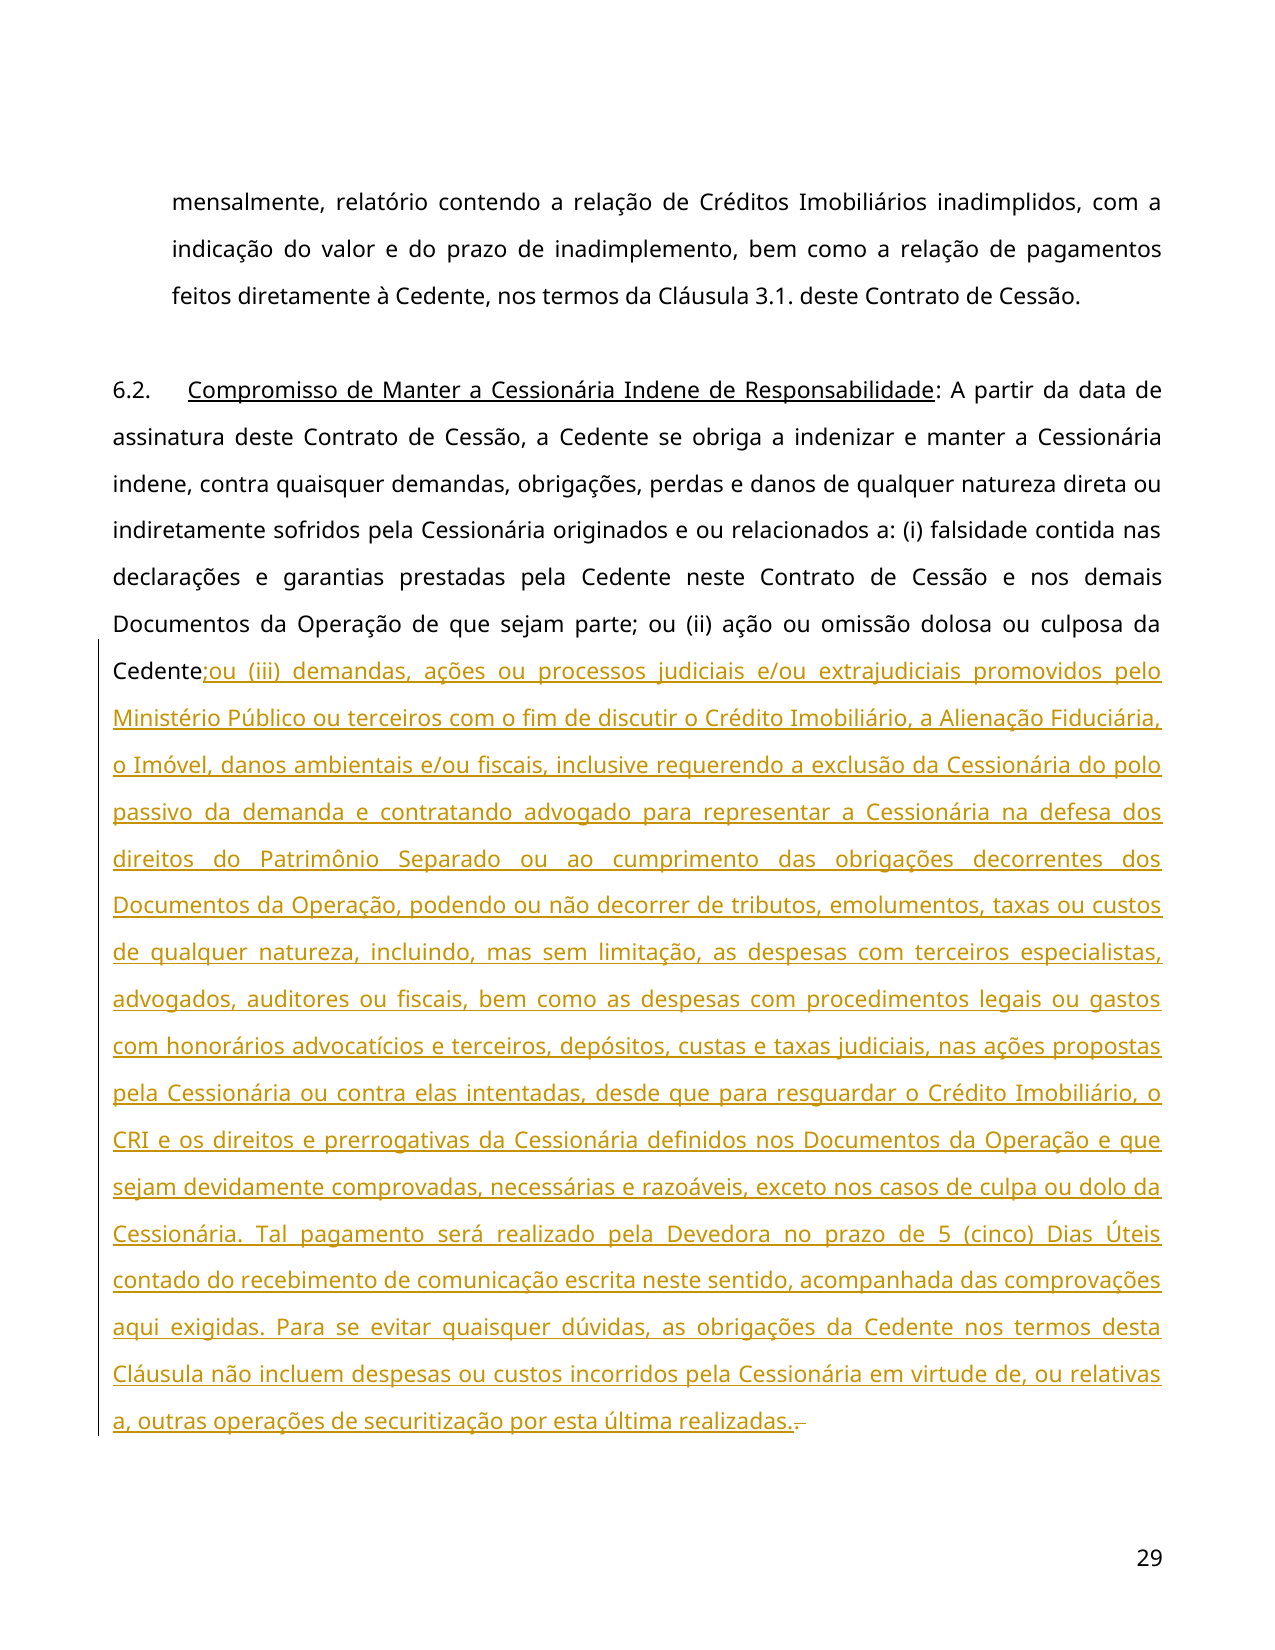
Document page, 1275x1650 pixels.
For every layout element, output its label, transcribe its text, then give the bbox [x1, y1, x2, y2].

text 6.2. Compromisso de Manter a Cessionária Indene de Responsabilidade: A partir da data de assinatura deste Contrato de Cessão, a Cedente se obriga a indenizar e manter a Cessionária indene, contra quaisquer demandas, obrigações, perdas e danos de qualquer natureza direta ou indiretamente sofridos pela Cessionária originados e ou relacionados a: (i) falsidade contida nas declarações e garantias prestadas pela Cedente neste Contrato de Cessão e nos demais Documentos da Operação de que sejam parte; ou (ii) ação ou omissão dolosa ou culposa da Cedente [112, 1011, 1162, 1056]
text 6.2. Compromisso de Manter a Cessionária Indene de Responsabilidade: A partir da data de assinatura deste Contrato de Cessão, a Cedente se obriga a indenizar e manter a Cessionária indene, contra quaisquer demandas, obrigações, perdas e danos de qualquer natureza direta ou indiretamente sofridos pela Cessionária originados e ou relacionados a: (i) falsidade contida nas declarações e garantias prestadas pela Cedente neste Contrato de Cessão e nos demais Documentos da Operação de que sejam parte; ou (ii) ação ou omissão dolosa ou culposa da Cedente [112, 1245, 1162, 1291]
text 6.2. Compromisso de Manter a Cessionária Indene de Responsabilidade: A partir da data de assinatura deste Contrato de Cessão, a Cedente se obriga a indenizar e manter a Cessionária indene, contra quaisquer demandas, obrigações, perdas e danos de qualquer natureza direta ou indiretamente sofridos pela Cessionária originados e ou relacionados a: (i) falsidade contida nas declarações e garantias prestadas pela Cedente neste Contrato de Cessão e nos demais Documentos da Operação de que sejam parte; ou (ii) ação ou omissão dolosa ou culposa da Cedente [112, 870, 1162, 916]
text 6.2. Compromisso de Manter a Cessionária Indene de Responsabilidade: A partir da data de assinatura deste Contrato de Cessão, a Cedente se obriga a indenizar e manter a Cessionária indene, contra quaisquer demandas, obrigações, perdas e danos de qualquer natureza direta ou indiretamente sofridos pela Cessionária originados e ou relacionados a: (i) falsidade contida nas declarações e garantias prestadas pela Cedente neste Contrato de Cessão e nos demais Documentos da Operação de que sejam parte; ou (ii) ação ou omissão dolosa ou culposa da Cedente [112, 823, 1162, 869]
text 6.2. Compromisso de Manter a Cessionária Indene de Responsabilidade: A partir da data de assinatura deste Contrato de Cessão, a Cedente se obriga a indenizar e manter a Cessionária indene, contra quaisquer demandas, obrigações, perdas e danos de qualquer natureza direta ou indiretamente sofridos pela Cessionária originados e ou relacionados a: (i) falsidade contida nas declarações e garantias prestadas pela Cedente neste Contrato de Cessão e nos demais Documentos da Operação de que sejam parte; ou (ii) ação ou omissão dolosa ou culposa da Cedente [112, 776, 1162, 822]
text 6.2. Compromisso de Manter a Cessionária Indene de Responsabilidade: A partir da data de assinatura deste Contrato de Cessão, a Cedente se obriga a indenizar e manter a Cessionária indene, contra quaisquer demandas, obrigações, perdas e danos de qualquer natureza direta ou indiretamente sofridos pela Cessionária originados e ou relacionados a: (i) falsidade contida nas declarações e garantias prestadas pela Cedente neste Contrato de Cessão e nos demais Documentos da Operação de que sejam parte; ou (ii) ação ou omissão dolosa ou culposa da Cedente [112, 964, 1162, 1010]
text 6.2. Compromisso de Manter a Cessionária Indene de Responsabilidade: A partir da data de assinatura deste Contrato de Cessão, a Cedente se obriga a indenizar e manter a Cessionária indene, contra quaisquer demandas, obrigações, perdas e danos de qualquer natureza direta ou indiretamente sofridos pela Cessionária originados e ou relacionados a: (i) falsidade contida nas declarações e garantias prestadas pela Cedente neste Contrato de Cessão e nos demais Documentos da Operação de que sejam parte; ou (ii) ação ou omissão dolosa ou culposa da Cedente [112, 1386, 1162, 1436]
text 6.2. Compromisso de Manter a Cessionária Indene de Responsabilidade: A partir da data de assinatura deste Contrato de Cessão, a Cedente se obriga a indenizar e manter a Cessionária indene, contra quaisquer demandas, obrigações, perdas e danos de qualquer natureza direta ou indiretamente sofridos pela Cessionária originados e ou relacionados a: (i) falsidade contida nas declarações e garantias prestadas pela Cedente neste Contrato de Cessão e nos demais Documentos da Operação de que sejam parte; ou (ii) ação ou omissão dolosa ou culposa da Cedente [112, 1151, 1162, 1197]
text 6.2. Compromisso de Manter a Cessionária Indene de Responsabilidade: A partir da data de assinatura deste Contrato de Cessão, a Cedente se obriga a indenizar e manter a Cessionária indene, contra quaisquer demandas, obrigações, perdas e danos de qualquer natureza direta ou indiretamente sofridos pela Cessionária originados e ou relacionados a: (i) falsidade contida nas declarações e garantias prestadas pela Cedente neste Contrato de Cessão e nos demais Documentos da Operação de que sejam parte; ou (ii) ação ou omissão dolosa ou culposa da Cedente [112, 374, 1162, 728]
text 6.2. Compromisso de Manter a Cessionária Indene de Responsabilidade: A partir da data de assinatura deste Contrato de Cessão, a Cedente se obriga a indenizar e manter a Cessionária indene, contra quaisquer demandas, obrigações, perdas e danos de qualquer natureza direta ou indiretamente sofridos pela Cessionária originados e ou relacionados a: (i) falsidade contida nas declarações e garantias prestadas pela Cedente neste Contrato de Cessão e nos demais Documentos da Operação de que sejam parte; ou (ii) ação ou omissão dolosa ou culposa da Cedente [112, 1292, 1162, 1338]
text 6.2. Compromisso de Manter a Cessionária Indene de Responsabilidade: A partir da data de assinatura deste Contrato de Cessão, a Cedente se obriga a indenizar e manter a Cessionária indene, contra quaisquer demandas, obrigações, perdas e danos de qualquer natureza direta ou indiretamente sofridos pela Cessionária originados e ou relacionados a: (i) falsidade contida nas declarações e garantias prestadas pela Cedente neste Contrato de Cessão e nos demais Documentos da Operação de que sejam parte; ou (ii) ação ou omissão dolosa ou culposa da Cedente [112, 729, 1162, 775]
text 6.2. Compromisso de Manter a Cessionária Indene de Responsabilidade: A partir da data de assinatura deste Contrato de Cessão, a Cedente se obriga a indenizar e manter a Cessionária indene, contra quaisquer demandas, obrigações, perdas e danos de qualquer natureza direta ou indiretamente sofridos pela Cessionária originados e ou relacionados a: (i) falsidade contida nas declarações e garantias prestadas pela Cedente neste Contrato de Cessão e nos demais Documentos da Operação de que sejam parte; ou (ii) ação ou omissão dolosa ou culposa da Cedente [112, 1057, 1162, 1103]
text 6.2. Compromisso de Manter a Cessionária Indene de Responsabilidade: A partir da data de assinatura deste Contrato de Cessão, a Cedente se obriga a indenizar e manter a Cessionária indene, contra quaisquer demandas, obrigações, perdas e danos de qualquer natureza direta ou indiretamente sofridos pela Cessionária originados e ou relacionados a: (i) falsidade contida nas declarações e garantias prestadas pela Cedente neste Contrato de Cessão e nos demais Documentos da Operação de que sejam parte; ou (ii) ação ou omissão dolosa ou culposa da Cedente [112, 1104, 1162, 1150]
text 6.2. Compromisso de Manter a Cessionária Indene de Responsabilidade: A partir da data de assinatura deste Contrato de Cessão, a Cedente se obriga a indenizar e manter a Cessionária indene, contra quaisquer demandas, obrigações, perdas e danos de qualquer natureza direta ou indiretamente sofridos pela Cessionária originados e ou relacionados a: (i) falsidade contida nas declarações e garantias prestadas pela Cedente neste Contrato de Cessão e nos demais Documentos da Operação de que sejam parte; ou (ii) ação ou omissão dolosa ou culposa da Cedente [112, 917, 1162, 963]
text 6.2. Compromisso de Manter a Cessionária Indene de Responsabilidade: A partir da data de assinatura deste Contrato de Cessão, a Cedente se obriga a indenizar e manter a Cessionária indene, contra quaisquer demandas, obrigações, perdas e danos de qualquer natureza direta ou indiretamente sofridos pela Cessionária originados e ou relacionados a: (i) falsidade contida nas declarações e garantias prestadas pela Cedente neste Contrato de Cessão e nos demais Documentos da Operação de que sejam parte; ou (ii) ação ou omissão dolosa ou culposa da Cedente [112, 1198, 1162, 1244]
text 6.2. Compromisso de Manter a Cessionária Indene de Responsabilidade: A partir da data de assinatura deste Contrato de Cessão, a Cedente se obriga a indenizar e manter a Cessionária indene, contra quaisquer demandas, obrigações, perdas e danos de qualquer natureza direta ou indiretamente sofridos pela Cessionária originados e ou relacionados a: (i) falsidade contida nas declarações e garantias prestadas pela Cedente neste Contrato de Cessão e nos demais Documentos da Operação de que sejam parte; ou (ii) ação ou omissão dolosa ou culposa da Cedente [112, 1339, 1162, 1385]
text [172, 186, 1162, 311]
